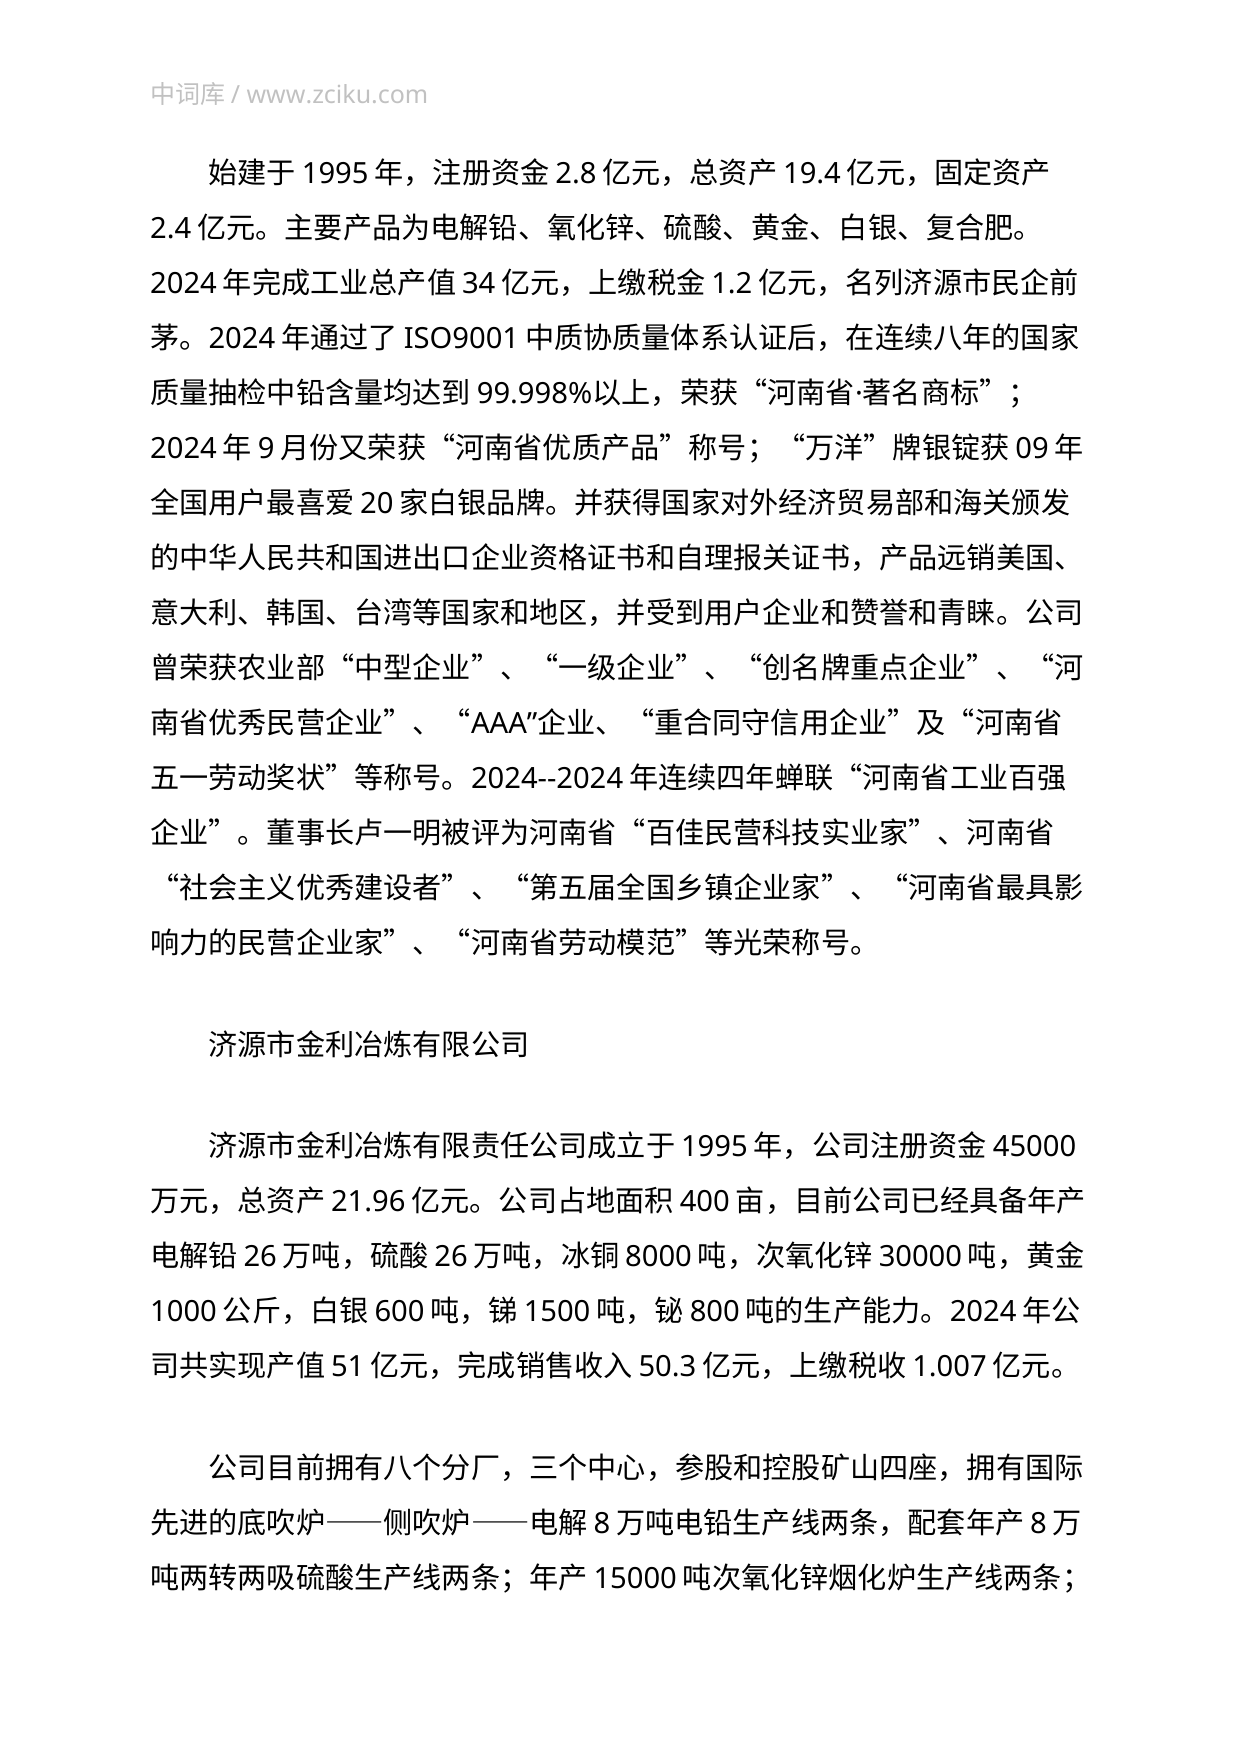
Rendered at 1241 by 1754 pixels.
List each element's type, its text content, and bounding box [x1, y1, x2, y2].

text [150, 1445, 1090, 1597]
text 始建于1995年，注册资金2.8亿元，总资产19.4亿元，固定资产2.4亿元。主要产品为电解铅、氧化锌、硫酸、黄金、白银、复合肥。2024年完成工业总产值34亿元，上缴税金1.2亿元，名列济源市民企前茅。2024年通过了ISO9001中质协质量体系认证后，在连续八年的国家质量抽检中铅含量均达到99.998%以上，荣获“河南省·著名商标”；2024年9月份又荣获“河南省优质产品”称号；“万洋”牌银锭获09年全国用户最喜爱20家白银品牌。并获得国家对外经济贸易部和海关颁发的中华人民共和国进出口企业资格证书和自理报关证书，产品远销美国、意大利、韩国、台湾等国家和地区，并受到用户企业和赞誉和青睐。公司曾荣获农业部“中型企业”、“一级企业”、“创名牌重点企业”、“河南省优秀民营企业”、“AAA”企业、“重合同守信用企业”及“河南省五一劳动奖状”等称号。2024--2024年连续四年蝉联“河南省工业百强企业”。董事长卢一明被评为河南省“百佳民营科技实业家”、河南省“社会主义优秀建设者”、“第五届全国乡镇企业家”、“河南省最具影响力的民营企业家”、“河南省劳动模范”等光荣称号。 [150, 150, 1090, 962]
text 济源市金利冶炼有限公司 [150, 1021, 1090, 1063]
text 济源市金利冶炼有限责任公司成立于1995年，公司注册资金45000万元，总资产21.96亿元。公司占地面积400亩，目前公司已经具备年产电解铅26万吨，硫酸26万吨，冰铜8000吨，次氧化锌30000吨，黄金1000公斤，白银600吨，锑1500吨，铋800吨的生产能力。2024年公司共实现产值51亿元，完成销售收入50.3亿元，上缴税收1.007亿元。 [150, 1123, 1090, 1385]
